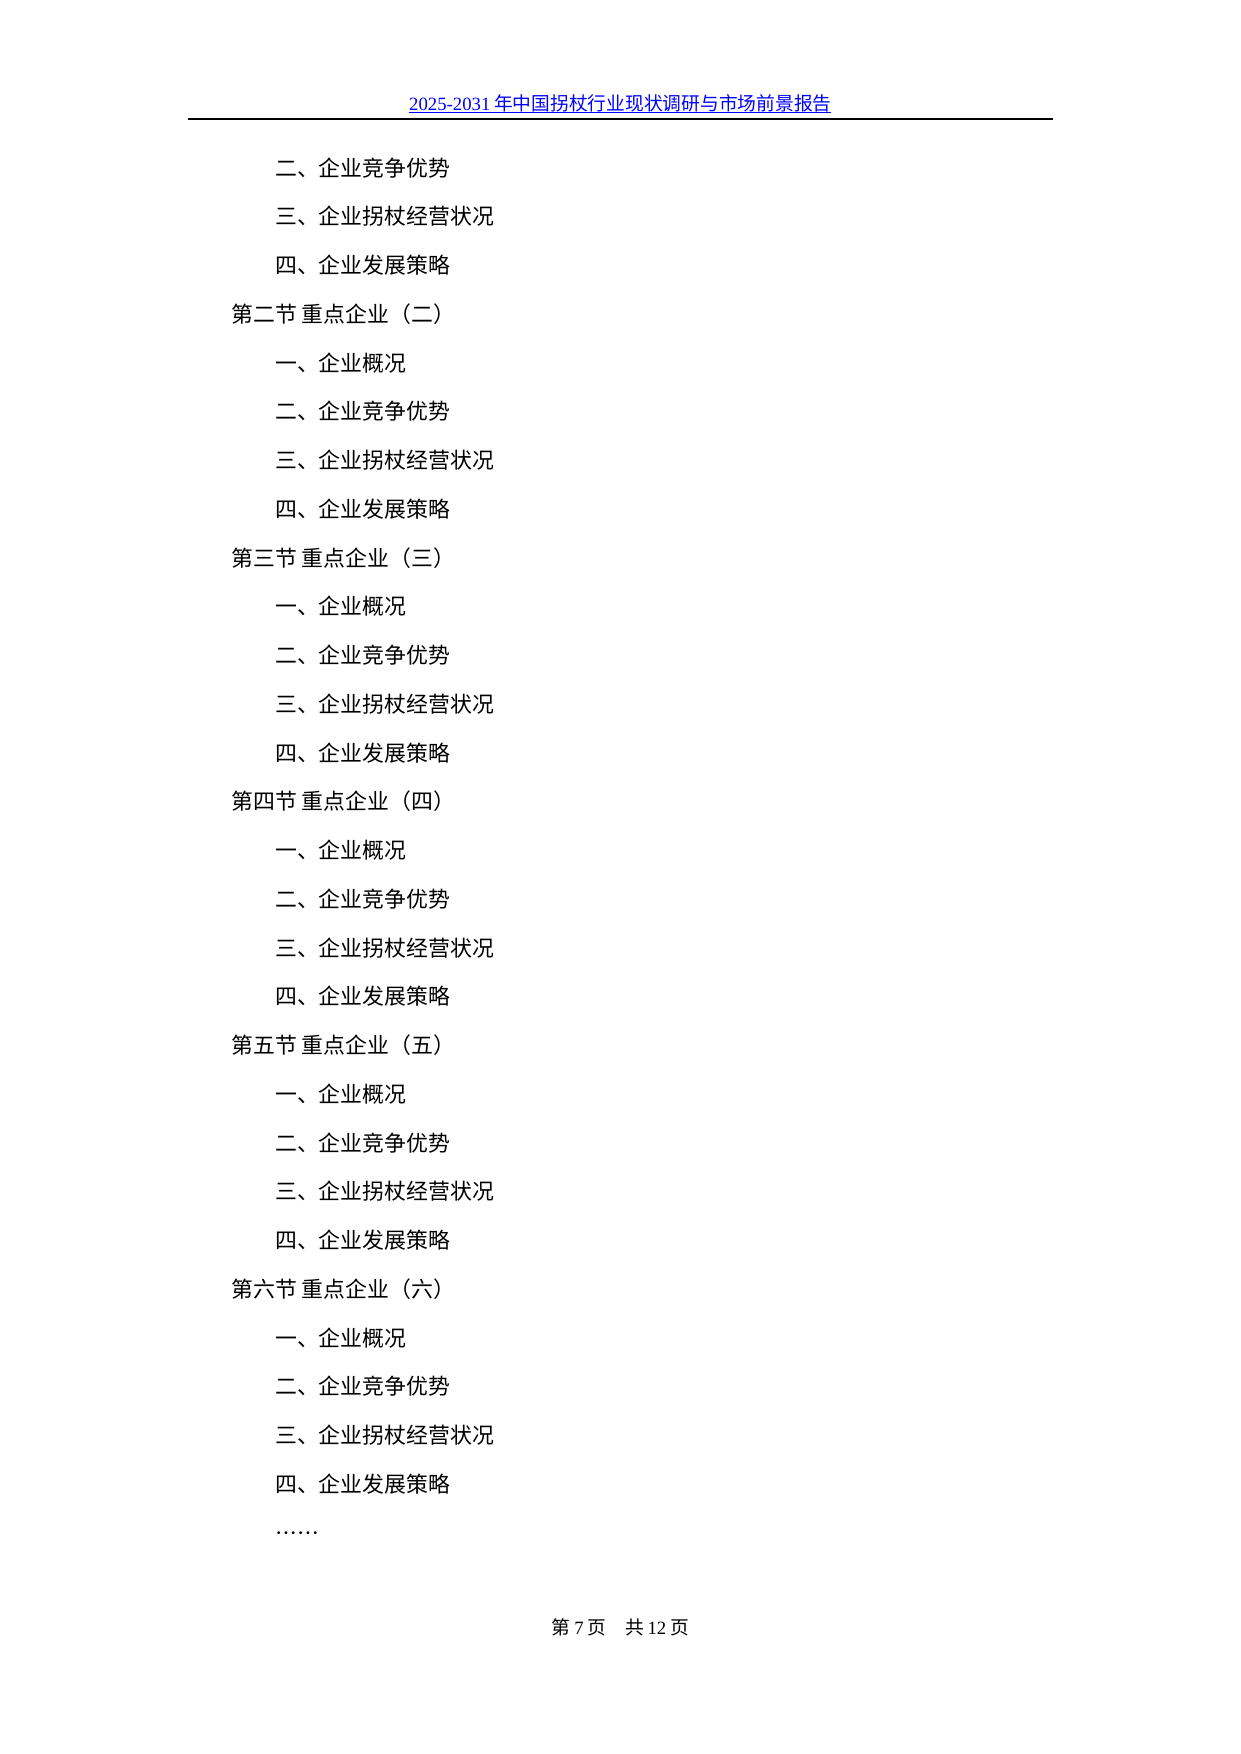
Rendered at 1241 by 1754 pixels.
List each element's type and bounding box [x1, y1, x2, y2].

text [187, 150, 1053, 1548]
